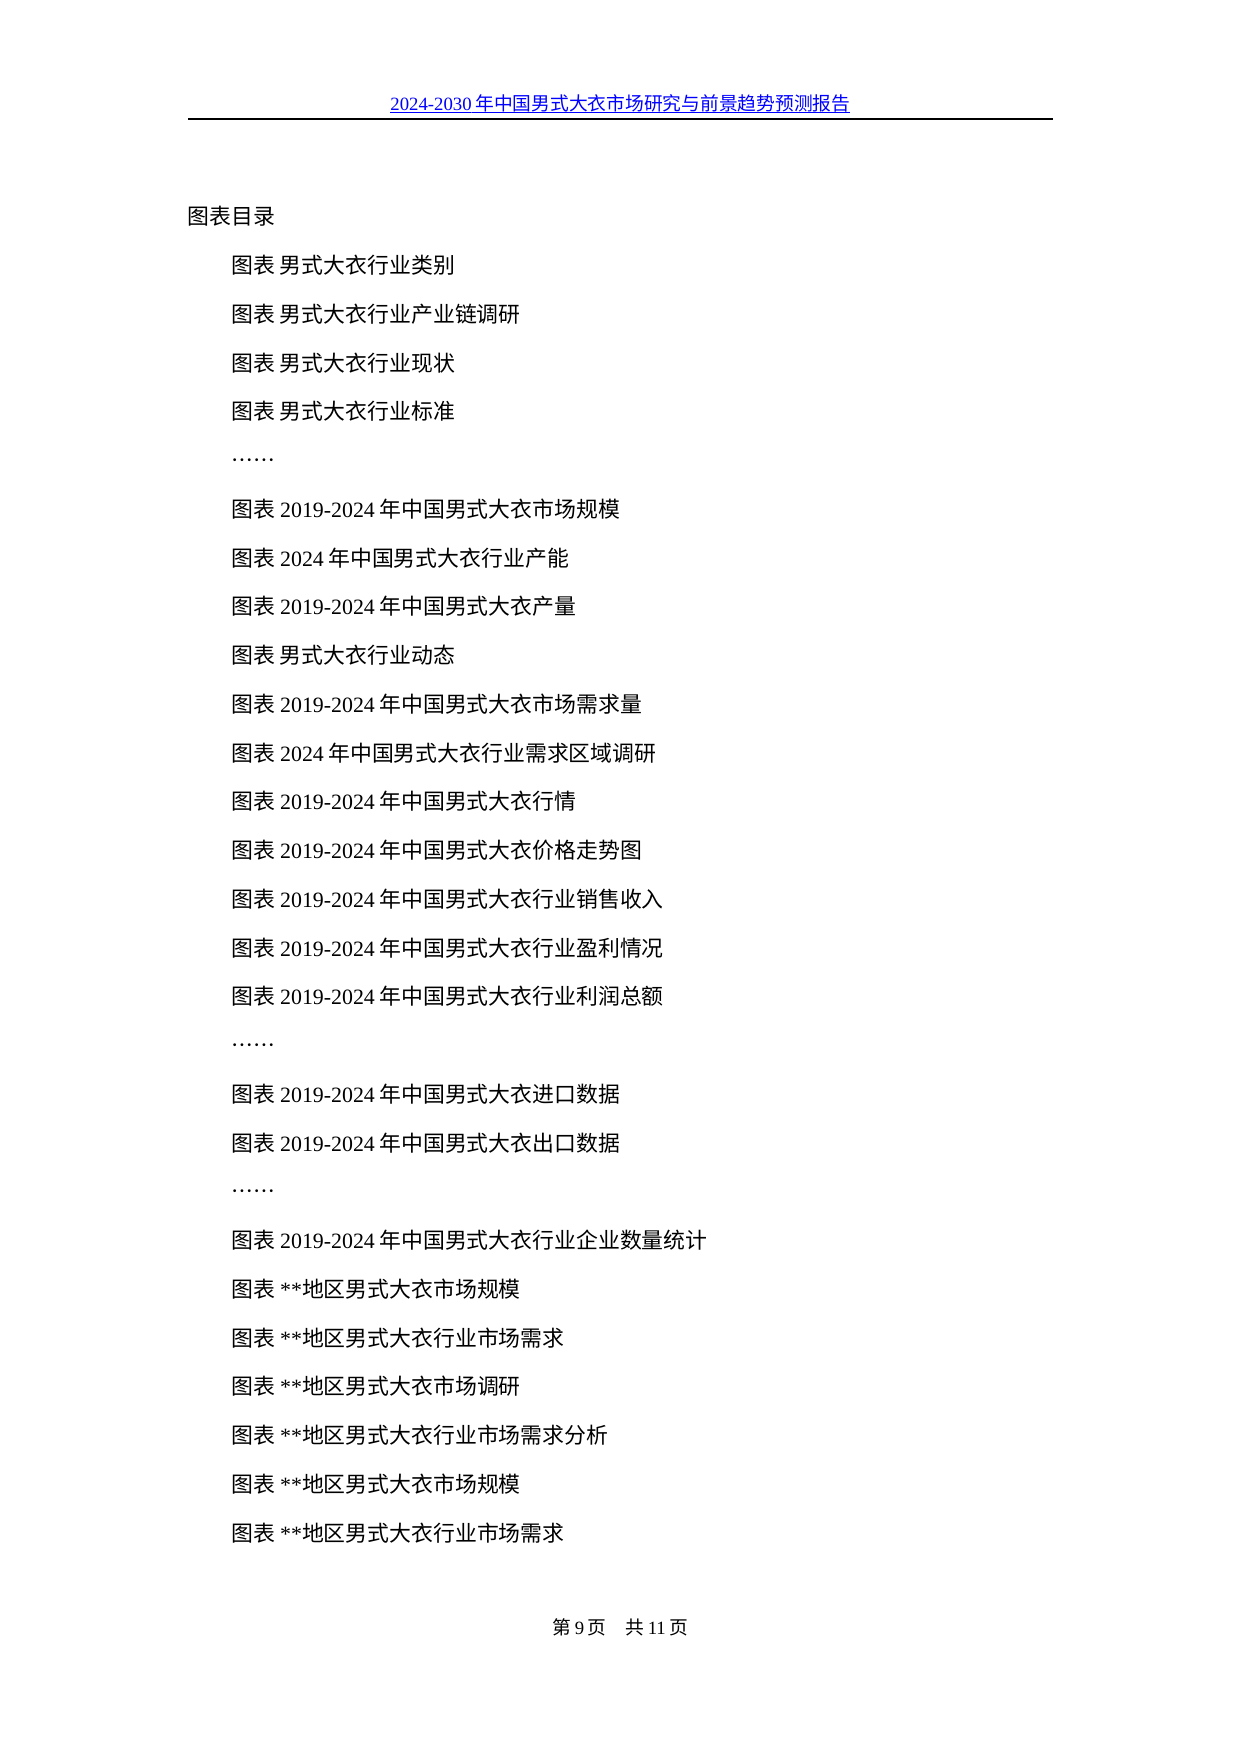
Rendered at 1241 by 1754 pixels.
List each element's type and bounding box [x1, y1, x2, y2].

text [187, 150, 1053, 1548]
